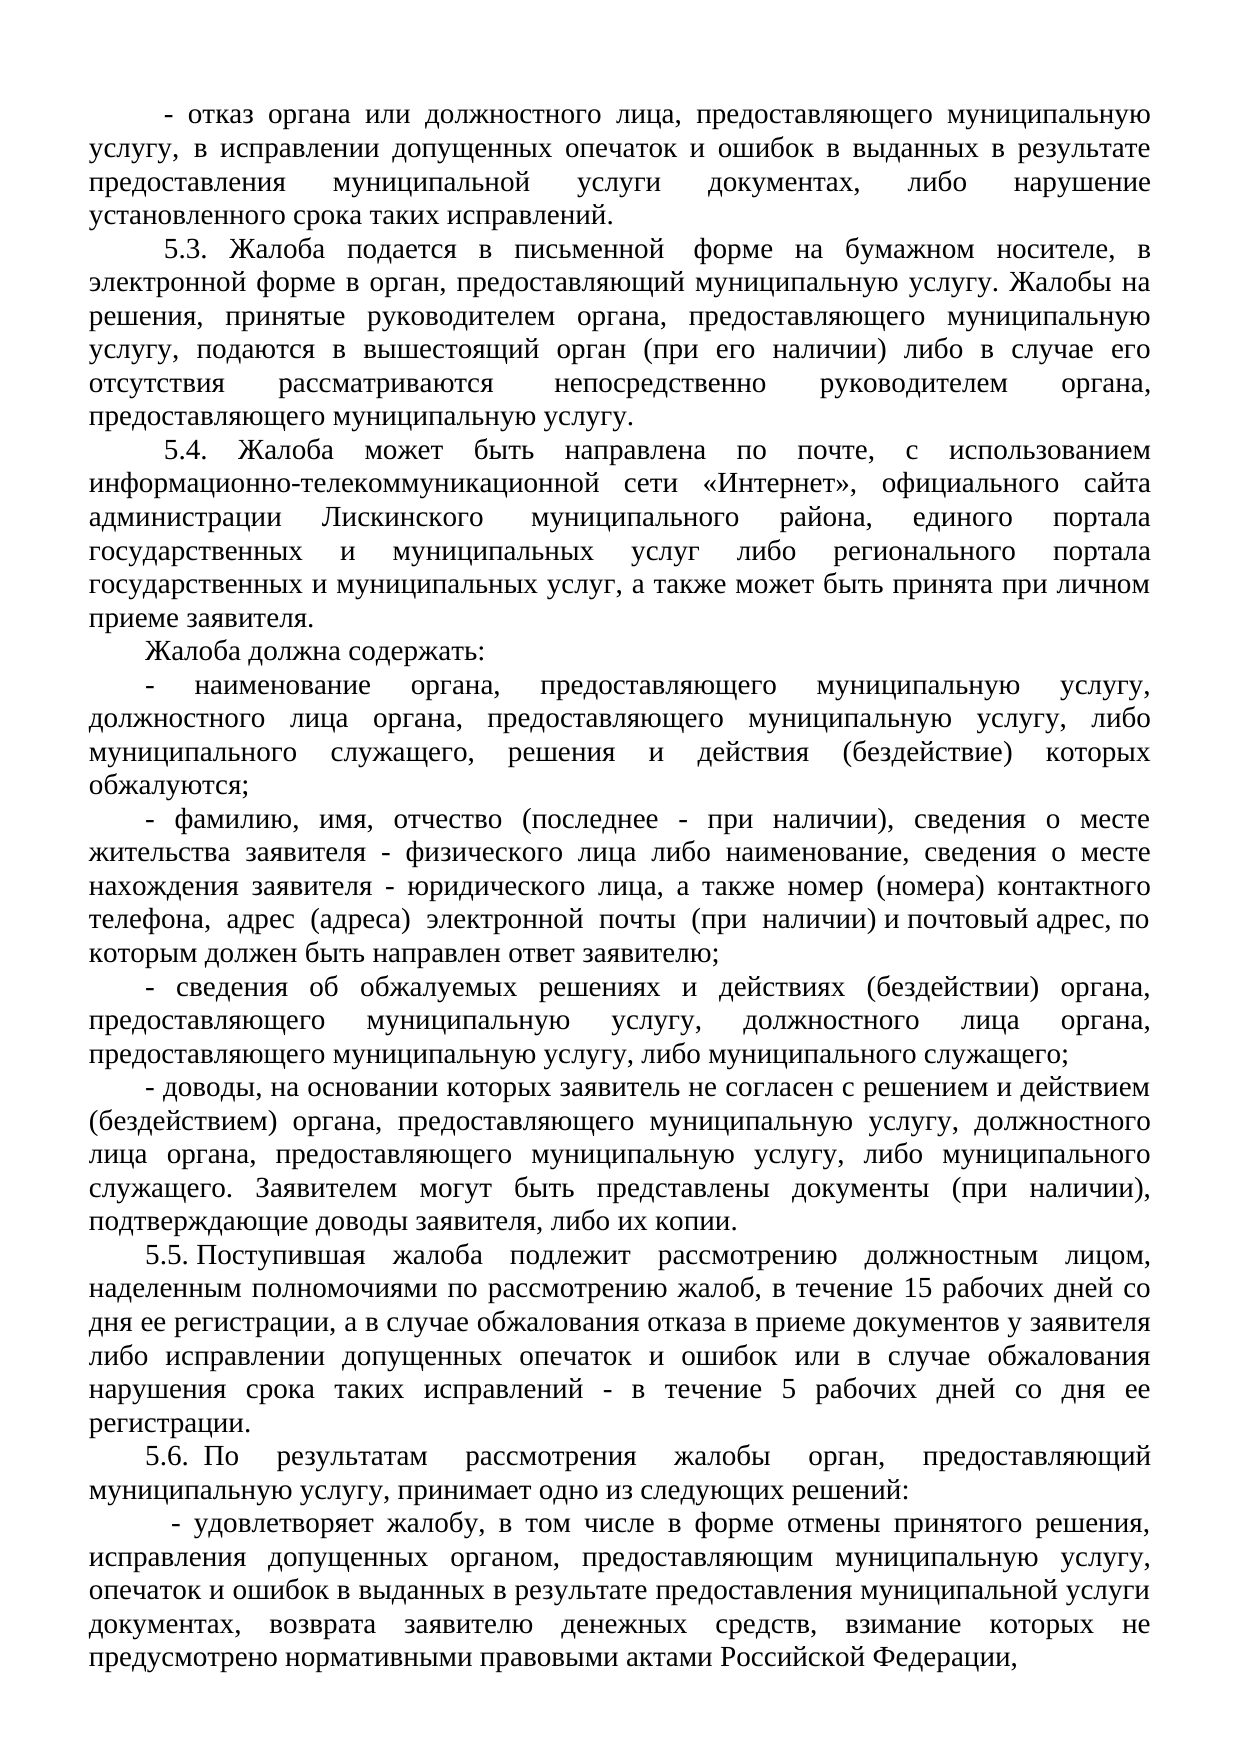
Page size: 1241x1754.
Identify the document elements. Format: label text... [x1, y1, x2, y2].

text 5.4. Жалоба может быть направлена по почте, с использованием информационно-телекоммуникационной сети «Интернет», официального сайта администрации Лискинского муниципального района, единого портала государственных и муниципальных услуг либо регионального портала государственных и муниципальных услуг, а также может быть принята при личном приеме заявителя. [89, 432, 1152, 633]
text Жалоба должна содержать: [89, 633, 1152, 667]
text - отказ органа или должностного лица, предоставляющего муниципальную услугу, в исправлении допущенных опечаток и ошибок в выданных в результате предоставления муниципальной услуги документах, либо нарушение установленного срока таких исправлений. [89, 97, 1152, 231]
text - наименование органа, предоставляющего муниципальную услугу, должностного лица органа, предоставляющего муниципальную услугу, либо муниципального служащего, решения и действия (бездействие) которых обжалуются; [89, 667, 1152, 801]
text 5.3. Жалоба подается в письменной форме на бумажном носителе, в электронной форме в орган, предоставляющий муниципальную услугу. Жалобы на решения, принятые руководителем органа, предоставляющего муниципальную услугу, подаются в вышестоящий орган (при его наличии) либо в случае его отсутствия рассматриваются непосредственно руководителем органа, предоставляющего муниципальную услугу. [89, 231, 1152, 432]
text 5.6. По результатам рассмотрения жалобы орган, предоставляющий муниципальную услугу, принимает одно из следующих решений: [89, 1438, 1152, 1505]
text 5.5. Поступившая жалоба подлежит рассмотрению должностным лицом, наделенным полномочиями по рассмотрению жалоб, в течение 15 рабочих дней со дня ее регистрации, а в случае обжалования отказа в приеме документов у заявителя либо исправлении допущенных опечаток и ошибок или в случае обжалования нарушения срока таких исправлений - в течение 5 рабочих дней со дня ее регистрации. [89, 1237, 1152, 1438]
text - сведения об обжалуемых решениях и действиях (бездействии) органа, предоставляющего муниципальную услугу, должностного лица органа, предоставляющего муниципальную услугу, либо муниципального служащего; [89, 969, 1152, 1069]
text - доводы, на основании которых заявитель не согласен с решением и действием (бездействием) органа, предоставляющего муниципальную услугу, должностного лица органа, предоставляющего муниципальную услугу, либо муниципального служащего. Заявителем могут быть представлены документы (при наличии), подтверждающие доводы заявителя, либо их копии. [89, 1069, 1152, 1237]
text - фамилию, имя, отчество (последнее - при наличии), сведения о месте жительства заявителя - физического лица либо наименование, сведения о месте нахождения заявителя - юридического лица, а также номер (номера) контактного телефона, адрес (адреса) электронной почты (при наличии) и почтовый адрес, по которым должен быть направлен ответ заявителю; [89, 801, 1152, 969]
text - удовлетворяет жалобу, в том числе в форме отмены принятого решения, исправления допущенных органом, предоставляющим муниципальную услугу, опечаток и ошибок в выданных в результате предоставления муниципальной услуги документах, возврата заявителю денежных средств, взимание которых не предусмотрено нормативными правовыми актами Российской Федерации, [89, 1505, 1152, 1673]
